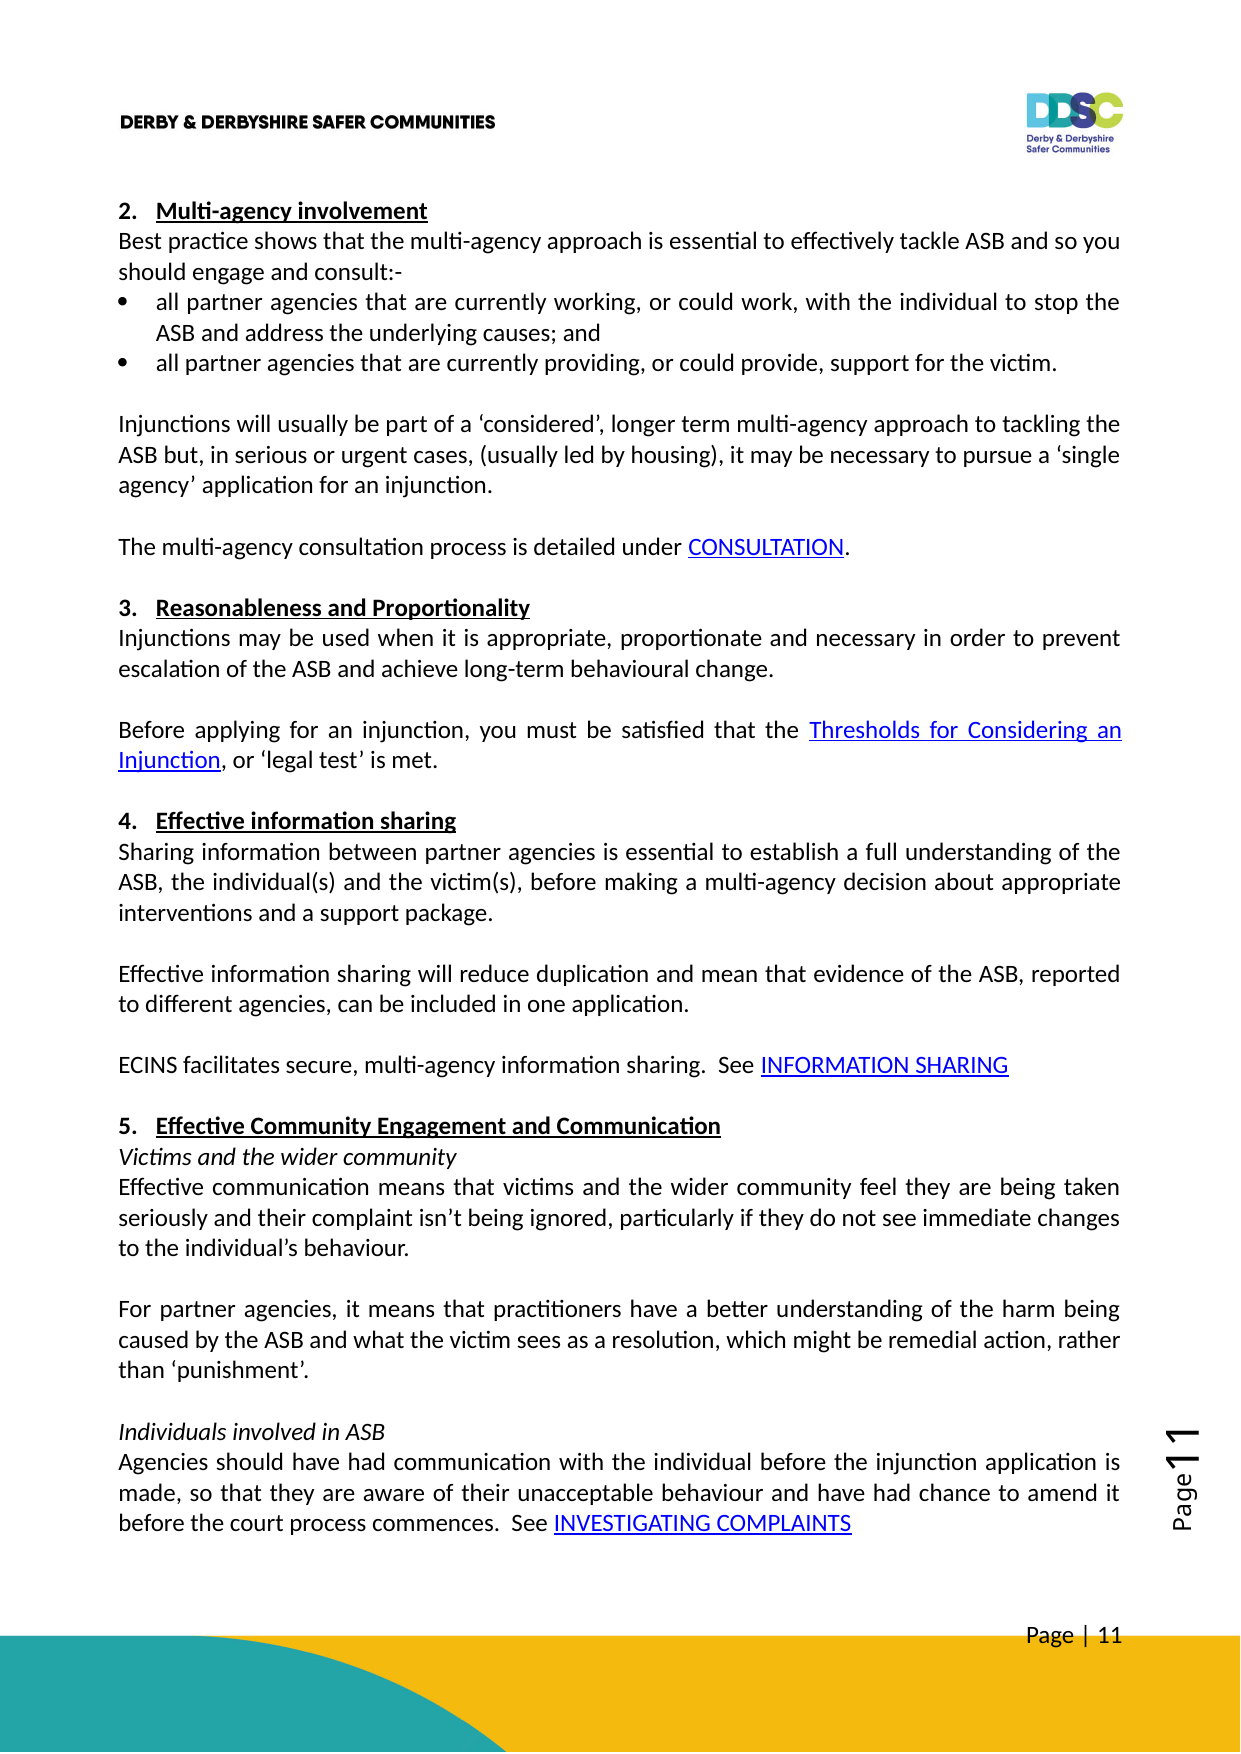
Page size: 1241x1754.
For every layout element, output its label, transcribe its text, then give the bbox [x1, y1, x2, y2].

text For partner agencies, it means that practitioners have a better understanding of the harm being caused by the ASB and what the victim sees as a resolution, which might be remedial action, rather than ‘punishment’. [118, 1294, 1122, 1385]
text Best practice shows that the multi-agency approach is essential to effectively tackle ASB and so you should engage and consult:- [118, 225, 1122, 286]
text ECINS facilitates secure, multi-agency information sharing. See INFORMATION SHARING [118, 1049, 1122, 1080]
text Injunctions will usually be part of a ‘considered’, longer term multi-agency approach to tackling the ASB but, in serious or urgent cases, (usually led by housing), it may be necessary to pursue a ‘single agency’ application for an injunction. [118, 408, 1122, 500]
text Agencies should have had communication with the individual before the injunction application is made, so that they are aware of their unacceptable behaviour and have had chance to amend it before the court process commences. See INVESTIGATING COMPLAINTS [118, 1446, 1122, 1538]
list all partner agencies that are currently providing, or could provide, support for the victim. [118, 347, 1122, 378]
text Effective communication means that victims and the wider community feel they are being taken seriously and their complaint isn’t being ignored, particularly if they do not see immediate changes to the individual’s behaviour. [118, 1172, 1122, 1263]
text The multi-agency consultation process is detailed under CONSULTATION. [118, 531, 1122, 561]
list all partner agencies that are currently working, or could work, with the individual to stop the ASB and address the underlying causes; and [118, 286, 1122, 347]
text Effective information sharing will reduce duplication and mean that evidence of the ASB, reported to different agencies, can be included in one application. [118, 958, 1122, 1019]
subtitle Reasonableness and Proportionality [118, 592, 1122, 622]
subtitle Effective information sharing [118, 805, 1122, 836]
subtitle Multi-agency involvement [118, 195, 1122, 225]
subtitle Effective Community Engagement and Communication [118, 1111, 1122, 1141]
picture [0, 0, 1241, 1752]
text Victims and the wider community [118, 1141, 1122, 1172]
text Before applying for an injunction, you must be satisfied that the Thresholds for Considering an Injunction, or ‘legal test’ is met. [118, 714, 1122, 775]
text Sharing information between partner agencies is essential to establish a full understanding of the ASB, the individual(s) and the victim(s), before making a multi-agency decision about appropriate interventions and a support package. [118, 836, 1122, 927]
text Individuals involved in ASB [118, 1416, 1122, 1446]
text Injunctions may be used when it is appropriate, proportionate and necessary in order to prevent escalation of the ASB and achieve long-term behavioural change. [118, 622, 1122, 683]
